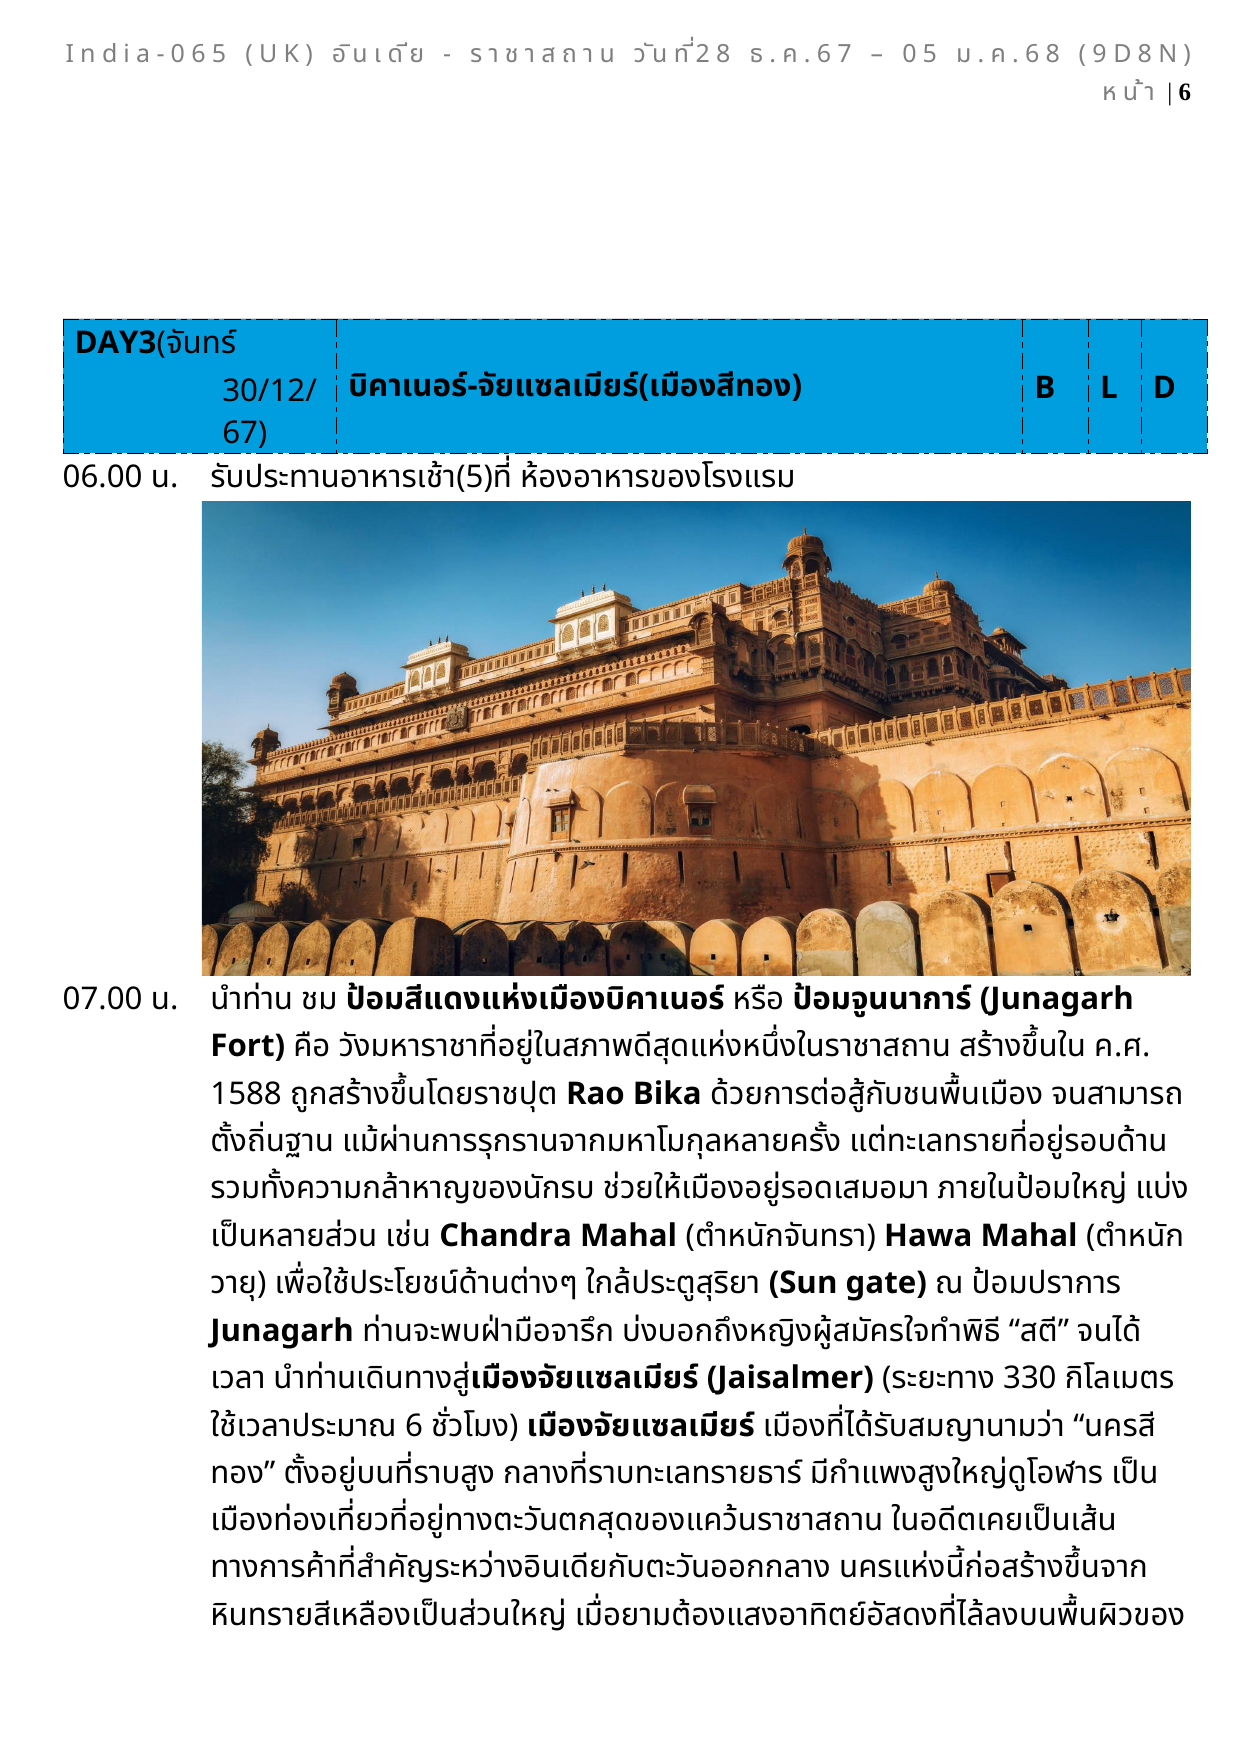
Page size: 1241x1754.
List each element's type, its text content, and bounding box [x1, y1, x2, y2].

table_header DAY3(จันทร์ 30/12/67) [63, 319, 337, 453]
text 06.00 น. รับประทานอาหารเช้า(5)ที่ ห้องอาหารของโรงแรม [62, 454, 1191, 502]
picture [201, 501, 1191, 976]
table_header L [1089, 319, 1141, 453]
table_header D [1141, 319, 1207, 453]
table_header บิคาเนอร์-จัยแซลเมียร์(เมืองสีทอง) [337, 319, 1023, 453]
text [62, 976, 1191, 1639]
table_header B [1023, 319, 1089, 453]
